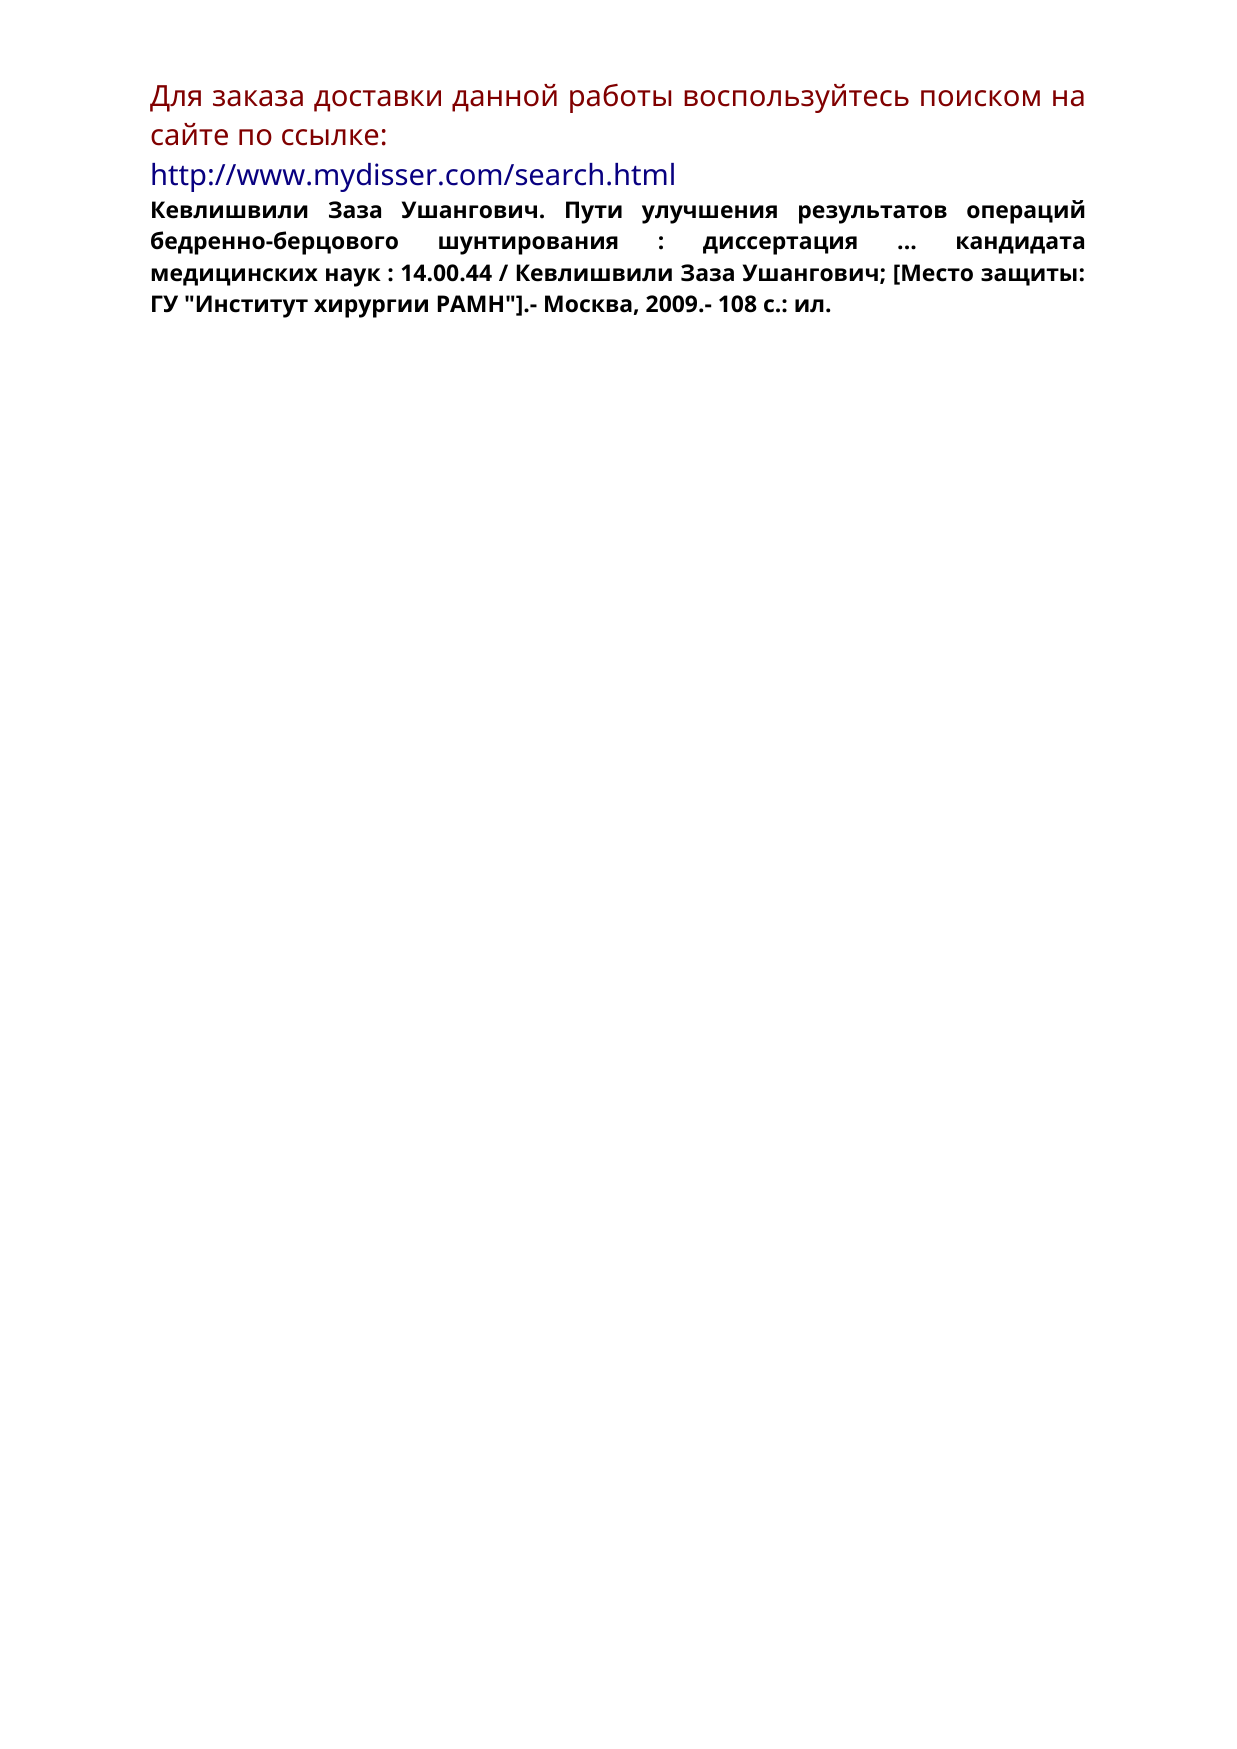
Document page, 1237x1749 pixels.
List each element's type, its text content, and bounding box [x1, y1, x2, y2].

text Кевлишвили Заза Ушангович. Пути улучшения результатов операций бедренно-берцового шунтирования : диссертация ... кандидата медицинских наук : 14.00.44 / Кевлишвили Заза Ушангович; [Место защиты: ГУ "Институт хирургии РАМН"].- Москва, 2009.- 108 с.: ил. [150, 194, 1086, 319]
